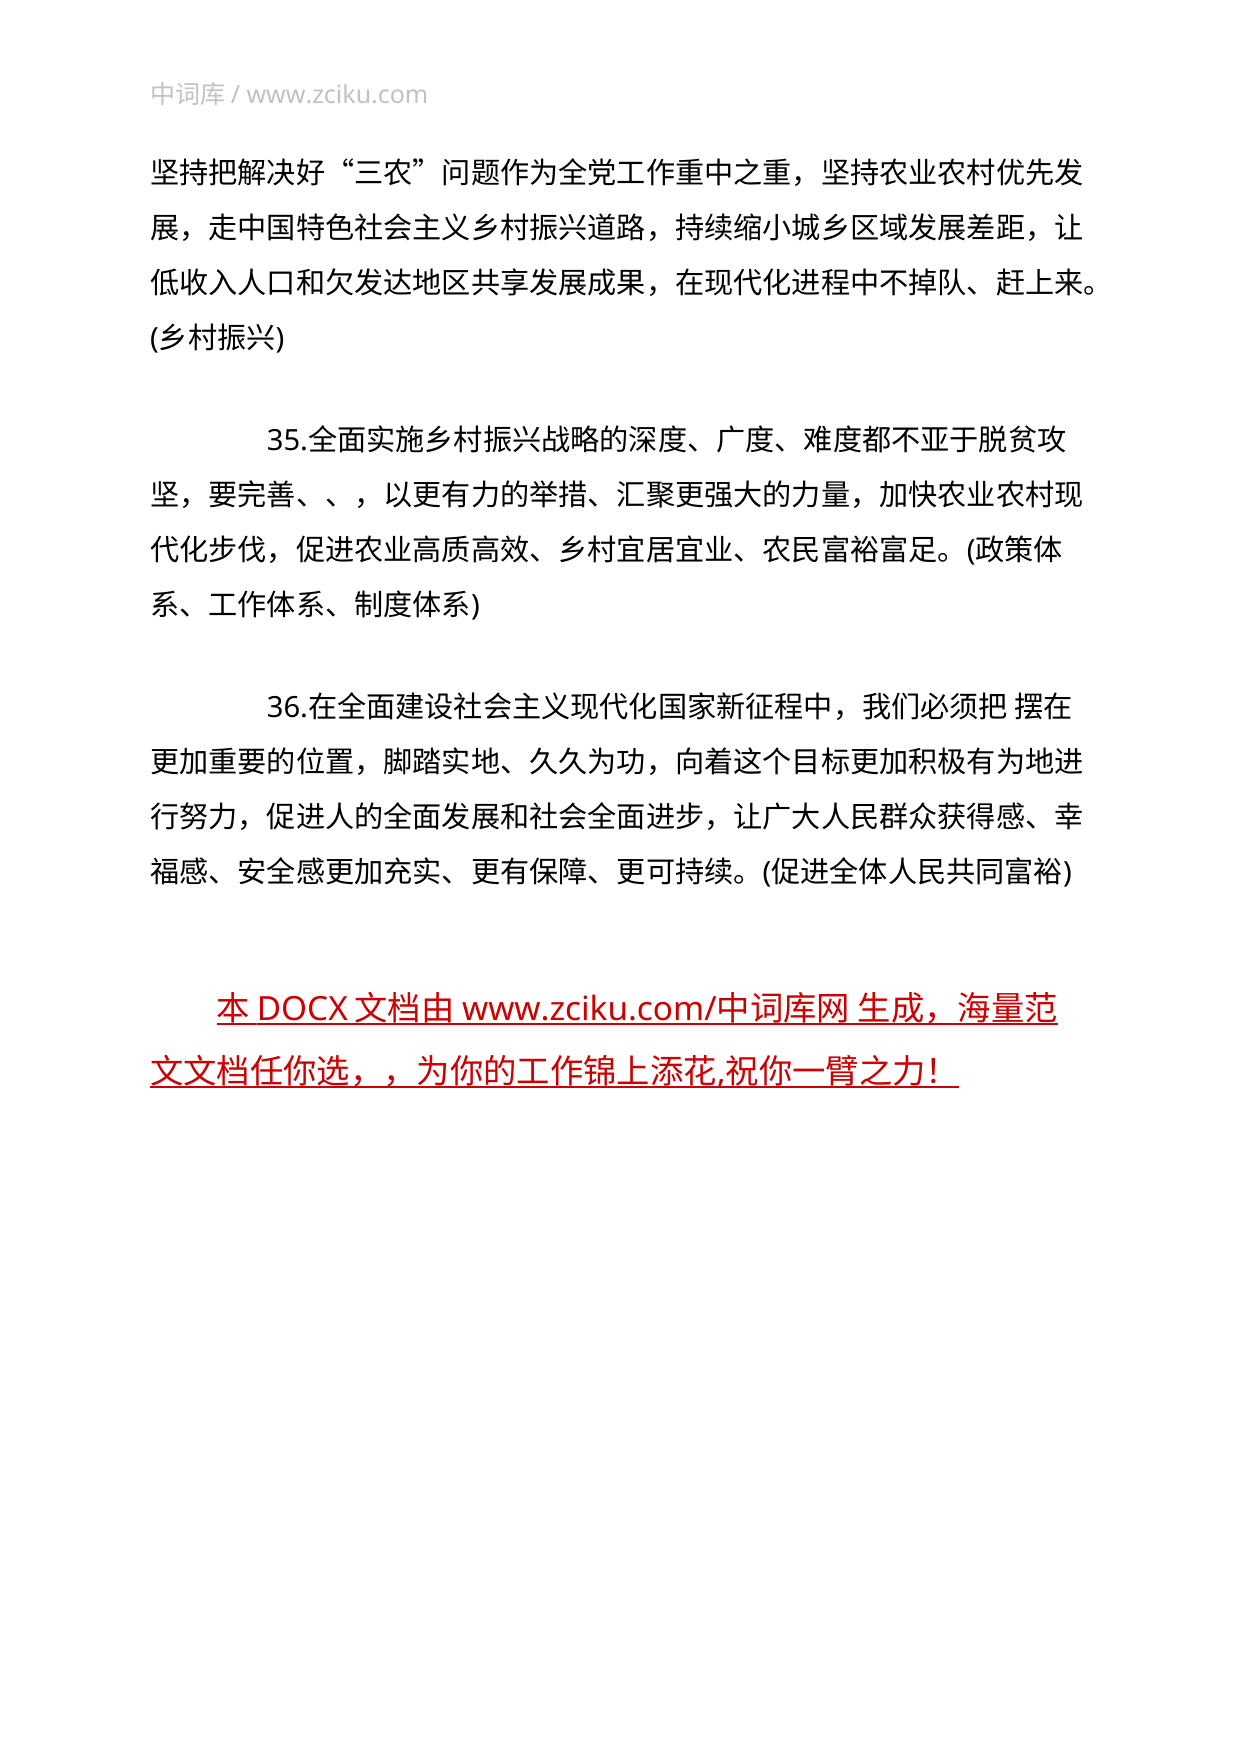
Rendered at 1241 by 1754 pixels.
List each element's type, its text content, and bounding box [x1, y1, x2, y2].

text 本DOCX文档由 www.zciku.com/中词库网 生成，海量范文文档任你选，，为你的工作锦上添花,祝你一臂之力！ [150, 982, 1090, 1093]
text 36.在全面建设社会主义现代化国家新征程中，我们必须把 摆在更加重要的位置，脚踏实地、久久为功，向着这个目标更加积极有为地进行努力，促进人的全面发展和社会全面进步，让广大人民群众获得感、幸福感、安全感更加充实、更有保障、更可持续。(促进全体人民共同富裕) [150, 683, 1090, 891]
text 35.全面实施乡村振兴战略的深度、广度、难度都不亚于脱贫攻坚，要完善、、，以更有力的举措、汇聚更强大的力量，加快农业农村现代化步伐，促进农业高质高效、乡村宜居宜业、农民富裕富足。(政策体系、工作体系、制度体系) [150, 417, 1090, 624]
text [150, 150, 1090, 357]
